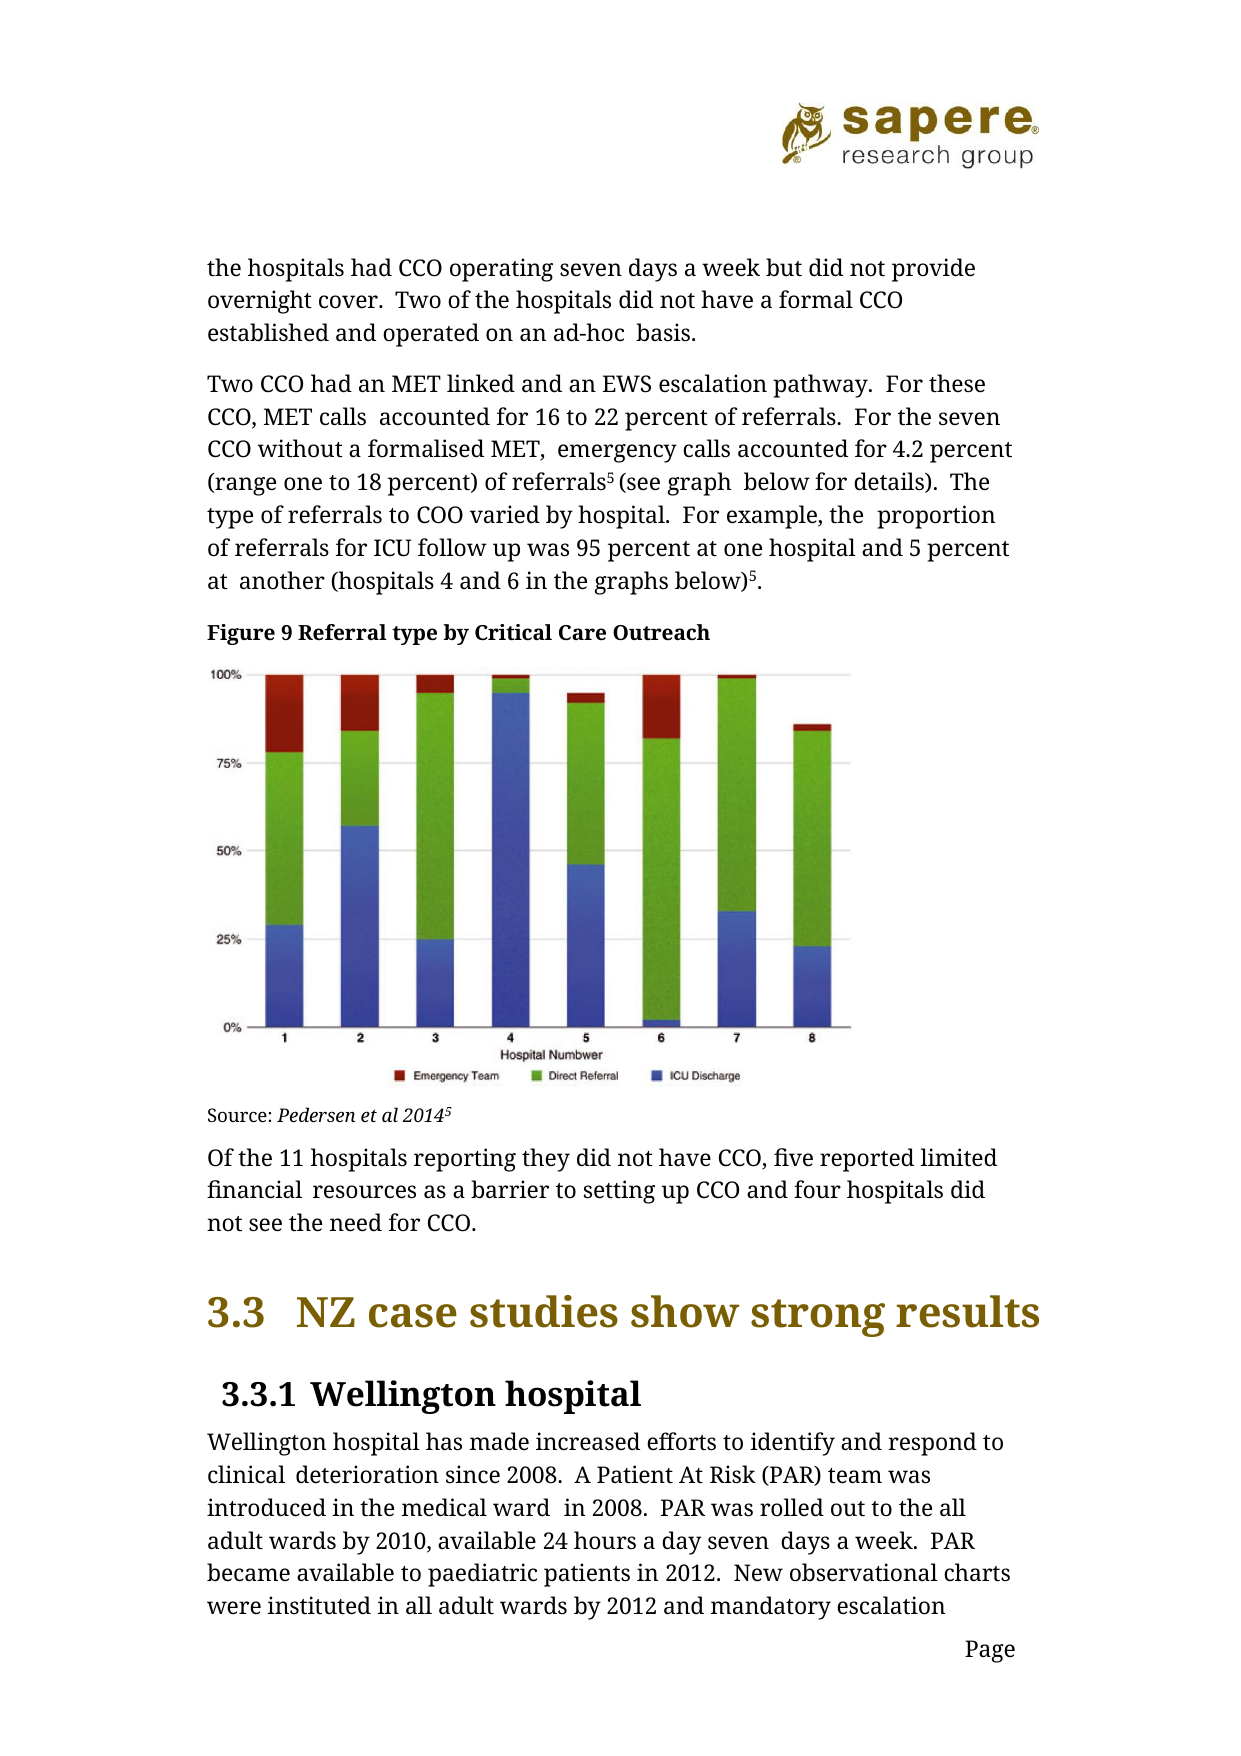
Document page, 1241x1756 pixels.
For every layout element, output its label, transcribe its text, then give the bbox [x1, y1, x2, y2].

text Source: Pedersen et al 20145 [207, 1102, 1065, 1128]
picture [782, 90, 1039, 169]
subtitle Wellington hospital [221, 1371, 1065, 1417]
text Figure 9 Referral type by Critical Care Outreach [207, 618, 1065, 646]
text Two CCO had an MET linked and an EWS escalation pathway. For these CCO, MET calls accounted for 16 to 22 percent of referrals. For the seven CCO without a formalised MET, emergency calls accounted for 4.2 percent (range one to 18 percent) of referrals5 (see graph below for details). The type of referrals to COO varied by hospital. For example, the proportion of referrals for ICU follow up was 95 percent at one hospital and 5 percent at another (hospitals 4 and 6 in the graphs below)5. [207, 368, 1021, 596]
text Of the 11 hospitals reporting they did not have CCO, five reported limited financial resources as a barrier to setting up CCO and four hospitals did not see the need for CCO. [207, 1142, 1021, 1238]
subtitle NZ case studies show strong results [207, 1283, 1065, 1340]
picture [206, 667, 865, 1093]
text the hospitals had CCO operating seven days a week but did not provide overnight cover. Two of the hospitals did not have a formal CCO established and operated on an ad-hoc basis. [207, 252, 1016, 348]
